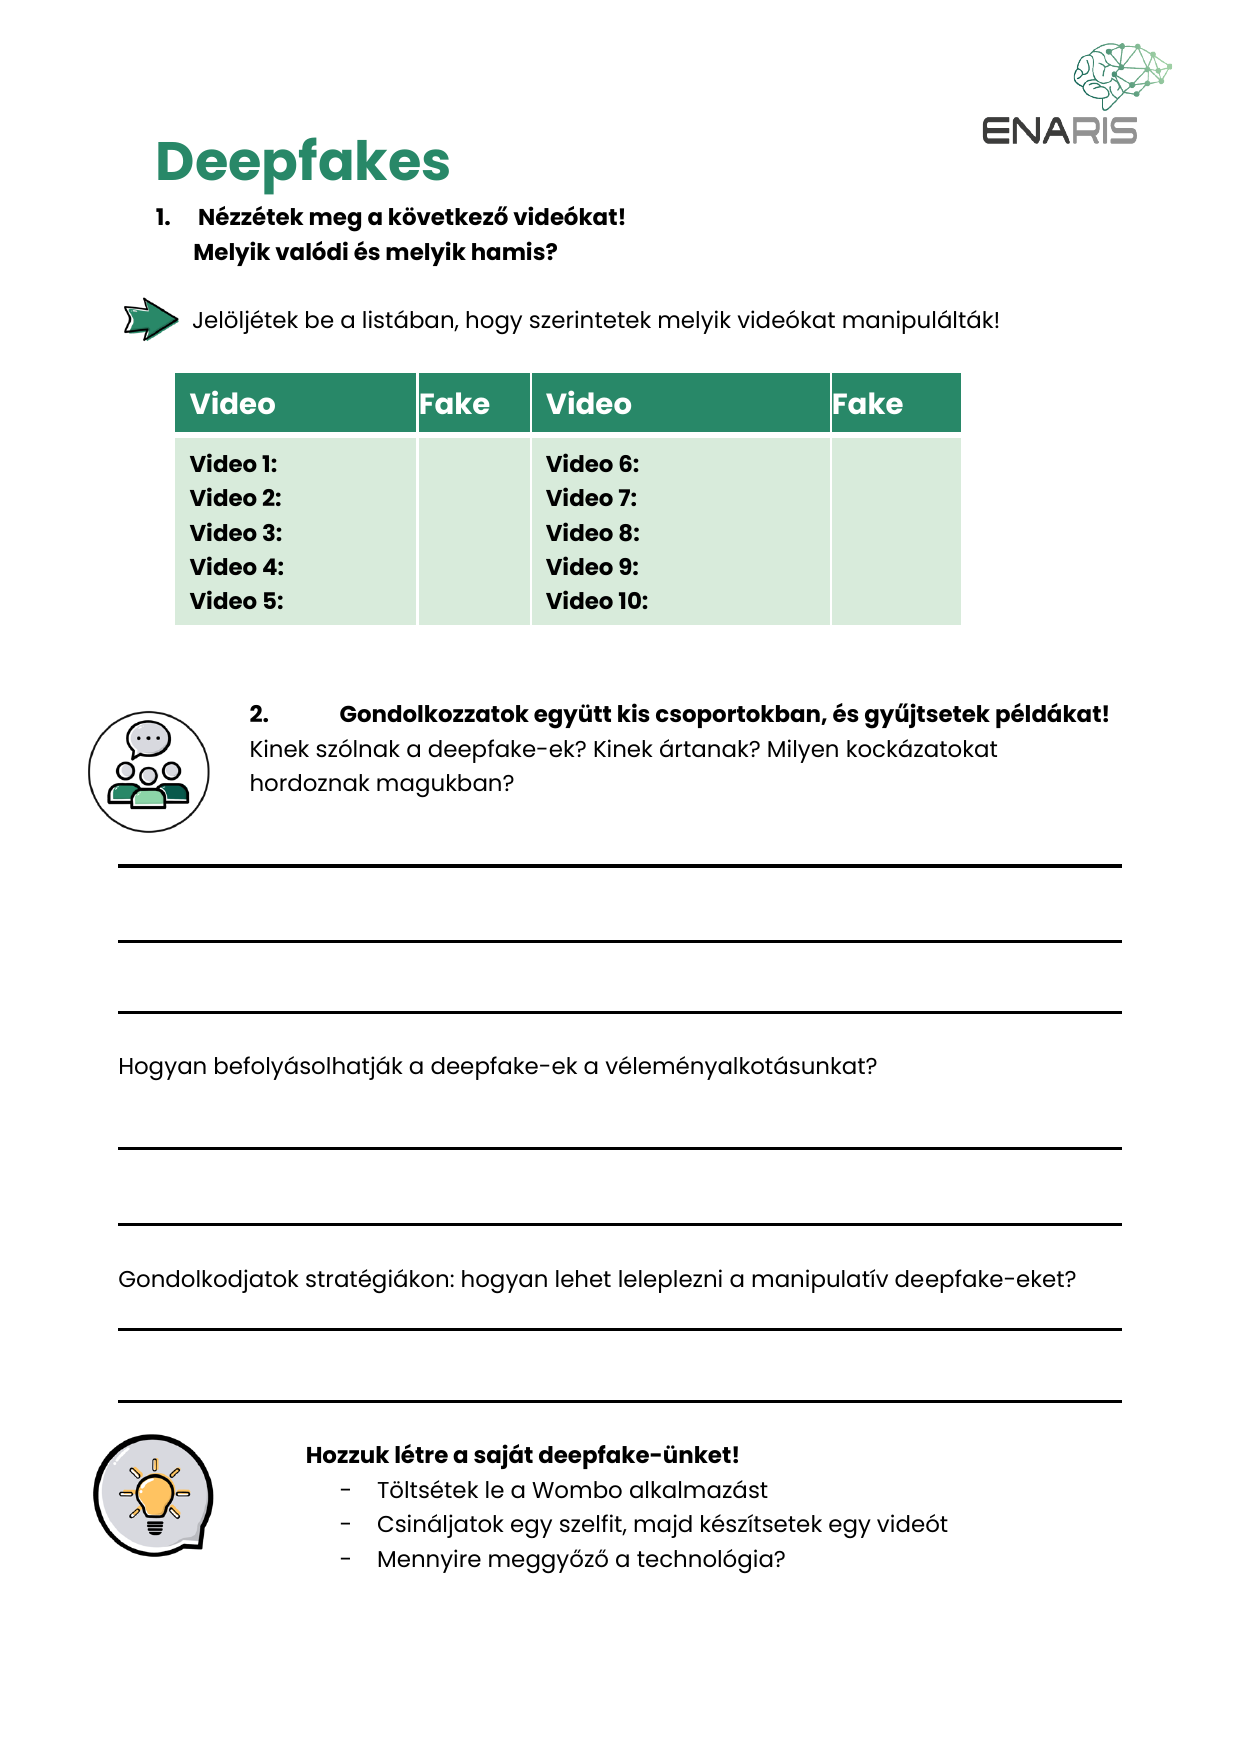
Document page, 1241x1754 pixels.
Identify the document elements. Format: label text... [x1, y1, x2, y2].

table_header Video [532, 373, 830, 432]
text Jelöljétek be a listában, hogy szerintetek melyik videókat manipulálták! [192, 302, 1122, 337]
list Mennyire meggyőző a technológia? [339, 1541, 1122, 1575]
picture [80, 704, 212, 836]
list Csináljatok egy szelfit, majd készítsetek egy videót [339, 1506, 1122, 1541]
picture [982, 43, 1173, 151]
table_header Video [175, 373, 416, 432]
table_header Fake [832, 373, 961, 432]
text Hogyan befolyásolhatják a deepfake-ek a véleményalkotásunkat? [118, 1048, 1122, 1147]
list Nézzétek meg a következő videókat! [156, 199, 1122, 234]
text Kinek szólnak a deepfake-ek? Kinek ártanak? Milyen kockázatokat hordoznak magukban? [249, 731, 1122, 830]
picture [88, 1430, 220, 1562]
table_cell [832, 438, 961, 625]
list Melyik valódi és melyik hamis? [193, 234, 1122, 268]
table_cell Video 6: Video 7: Video 8: Video 9: Video 10: [532, 438, 830, 625]
table_cell Video 1: Video 2: Video 3: Video 4: Video 5: [175, 438, 416, 625]
text Gondolkodjatok stratégiákon: hogyan lehet leleplezni a manipulatív deepfake-eket? [118, 1261, 1122, 1328]
table_header Fake [419, 373, 530, 432]
list Töltsétek le a Wombo alkalmazást [339, 1472, 1122, 1506]
text Deepfakes [118, 118, 1122, 199]
list Hozzuk létre a saját deepfake-ünket! [306, 1437, 1122, 1472]
list Gondolkozzatok együtt kis csoportokban, és gyűjtsetek példákat! [249, 696, 1122, 731]
picture [118, 287, 184, 353]
table_cell [419, 438, 530, 625]
